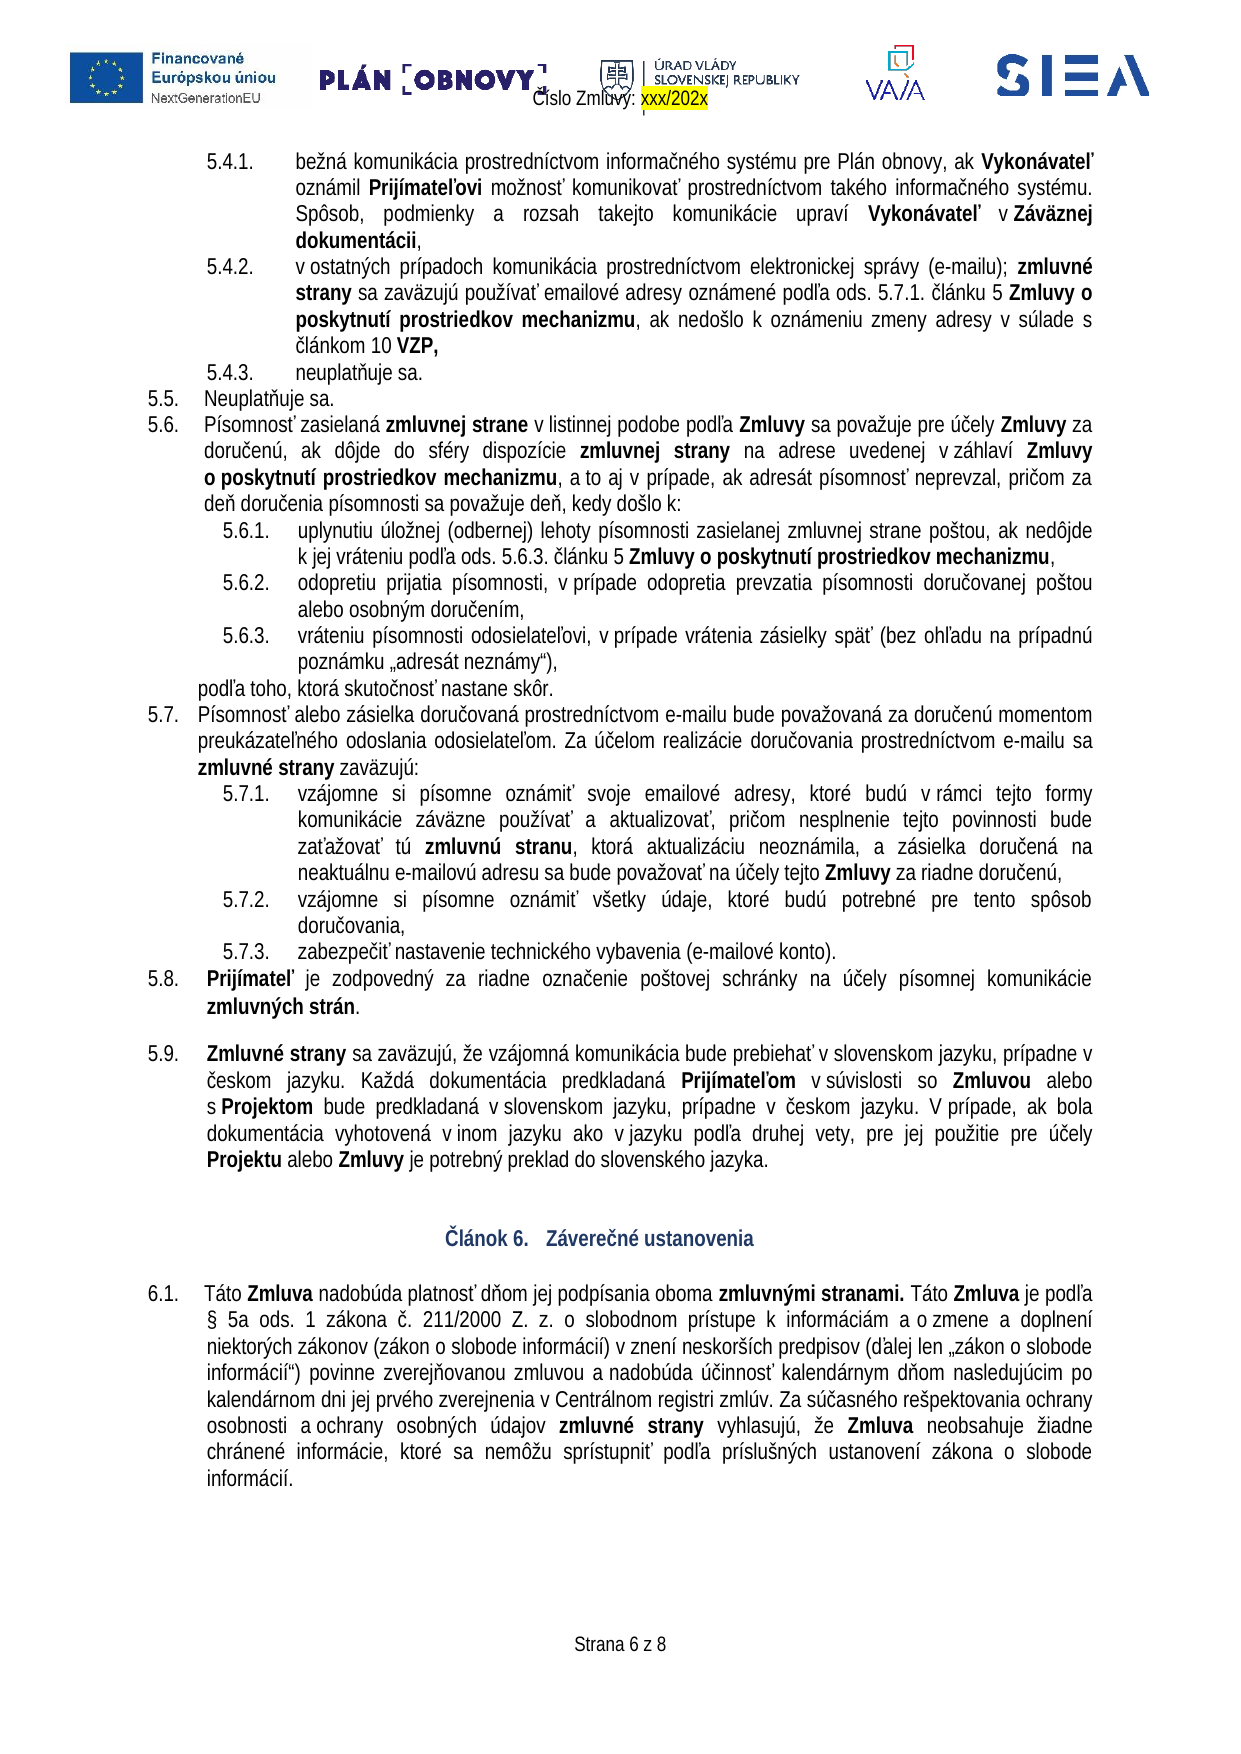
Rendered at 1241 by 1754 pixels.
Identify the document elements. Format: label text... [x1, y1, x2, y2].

list vzájomne si písomne oznámiť všetky údaje, ktoré budú potrebné pre tento spôsob doručovania, [223, 886, 1093, 938]
list Písomnosť alebo zásielka doručovaná prostredníctvom e-mailu bude považovaná za doručenú momentom preukázateľného odoslania odosielateľom. Za účelom realizácie doručovania prostredníctvom e-mailu sa zmluvné strany zaväzujú: [148, 701, 1093, 780]
list Prijímateľ je zodpovedný za riadne označenie poštovej schránky na účely písomnej komunikácie zmluvných strán. [148, 964, 1093, 1019]
list Záverečné ustanovenia [148, 1225, 1093, 1251]
list v ostatných prípadoch komunikácia prostredníctvom elektronickej správy (e-mailu); zmluvné strany sa zaväzujú používať emailové adresy oznámené podľa ods. 5.7.1. článku 5 Zmluvy o poskytnutí prostriedkov mechanizmu, ak nedošlo k oznámeniu zmeny adresy v súlade s článkom 10 VZP, [207, 253, 1093, 358]
list vzájomne si písomne oznámiť svoje emailové adresy, ktoré budú v rámci tejto formy komunikácie záväzne používať a aktualizovať, pričom nesplnenie tejto povinnosti bude zaťažovať tú zmluvnú stranu, ktorá aktualizáciu neoznámila, a zásielka doručená na neaktuálnu e-mailovú adresu sa bude považovať na účely tejto Zmluvy za riadne doručenú, [223, 780, 1093, 886]
list vráteniu písomnosti odosielateľovi, v prípade vrátenia zásielky späť (bez ohľadu na prípadnú poznámku „adresát neznámy“), [223, 622, 1093, 675]
list neuplatňuje sa. [207, 358, 1093, 385]
picture [861, 35, 927, 104]
picture [578, 92, 584, 100]
list Neuplatňuje sa. [148, 385, 1093, 411]
list zabezpečiť nastavenie technického vybavenia (e-mailové konto). [223, 938, 1093, 964]
list uplynutiu úložnej (odbernej) lehoty písomnosti zasielanej zmluvnej strane poštou, ak nedôjde k jej vráteniu podľa ods. 5.6.3. článku 5 Zmluvy o poskytnutí prostriedkov mechanizmu, [223, 517, 1093, 569]
picture [64, 29, 561, 128]
list Zmluvné strany sa zaväzujú, že vzájomná komunikácia bude prebiehať v slovenskom jazyku, prípadne v českom jazyku. Každá dokumentácia predkladaná Prijímateľom v súvislosti so Zmluvou alebo s Projektom bude predkladaná v slovenskom jazyku, prípadne v českom jazyku. V prípade, ak bola dokumentácia vyhotovená v inom jazyku ako v jazyku podľa druhej vety, pre jej použitie pre účely Projektu alebo Zmluvy je potrebný preklad do slovenského jazyka. [148, 1038, 1093, 1172]
list Táto Zmluva nadobúda platnosť dňom jej podpísania oboma zmluvnými stranami. Táto Zmluva je podľa § 5a ods. 1 zákona č. 211/2000 Z. z. o slobodnom prístupe k informáciám a o zmene a doplnení niektorých zákonov (zákon o slobode informácií) v znení neskorších predpisov (ďalej len „zákon o slobode informácií“) povinne zverejňovanou zmluvou a nadobúda účinnosť kalendárnym dňom nasledujúcim po kalendárnom dni jej prvého zverejnenia v Centrálnom registri zmlúv. Za súčasného rešpektovania ochrany osobnosti a ochrany osobných údajov zmluvné strany vyhlasujú, že Zmluva neobsahuje žiadne chránené informácie, ktoré sa nemôžu sprístupniť podľa príslušných ustanovení zákona o slobode informácií. [148, 1280, 1093, 1491]
picture [995, 54, 1149, 95]
list bežná komunikácia prostredníctvom informačného systému pre Plán obnovy, ak Vykonávateľ oznámil Prijímateľovi možnosť komunikovať prostredníctvom takého informačného systému. Spôsob, podmienky a rozsah takejto komunikácie upraví Vykonávateľ v Záväznej dokumentácii, [207, 148, 1093, 253]
picture [578, 40, 827, 130]
text podľa toho, ktorá skutočnosť nastane skôr. [148, 675, 1093, 701]
list odopretiu prijatia písomnosti, v prípade odopretia prevzatia písomnosti doručovanej poštou alebo osobným doručením, [223, 569, 1093, 622]
list Písomnosť zasielaná zmluvnej strane v listinnej podobe podľa Zmluvy sa považuje pre účely Zmluvy za doručenú, ak dôjde do sféry dispozície zmluvnej strany na adrese uvedenej v záhlaví Zmluvy o poskytnutí prostriedkov mechanizmu, a to aj v prípade, ak adresát písomnosť neprevzal, pričom za deň doručenia písomnosti sa považuje deň, kedy došlo k: [148, 411, 1093, 517]
